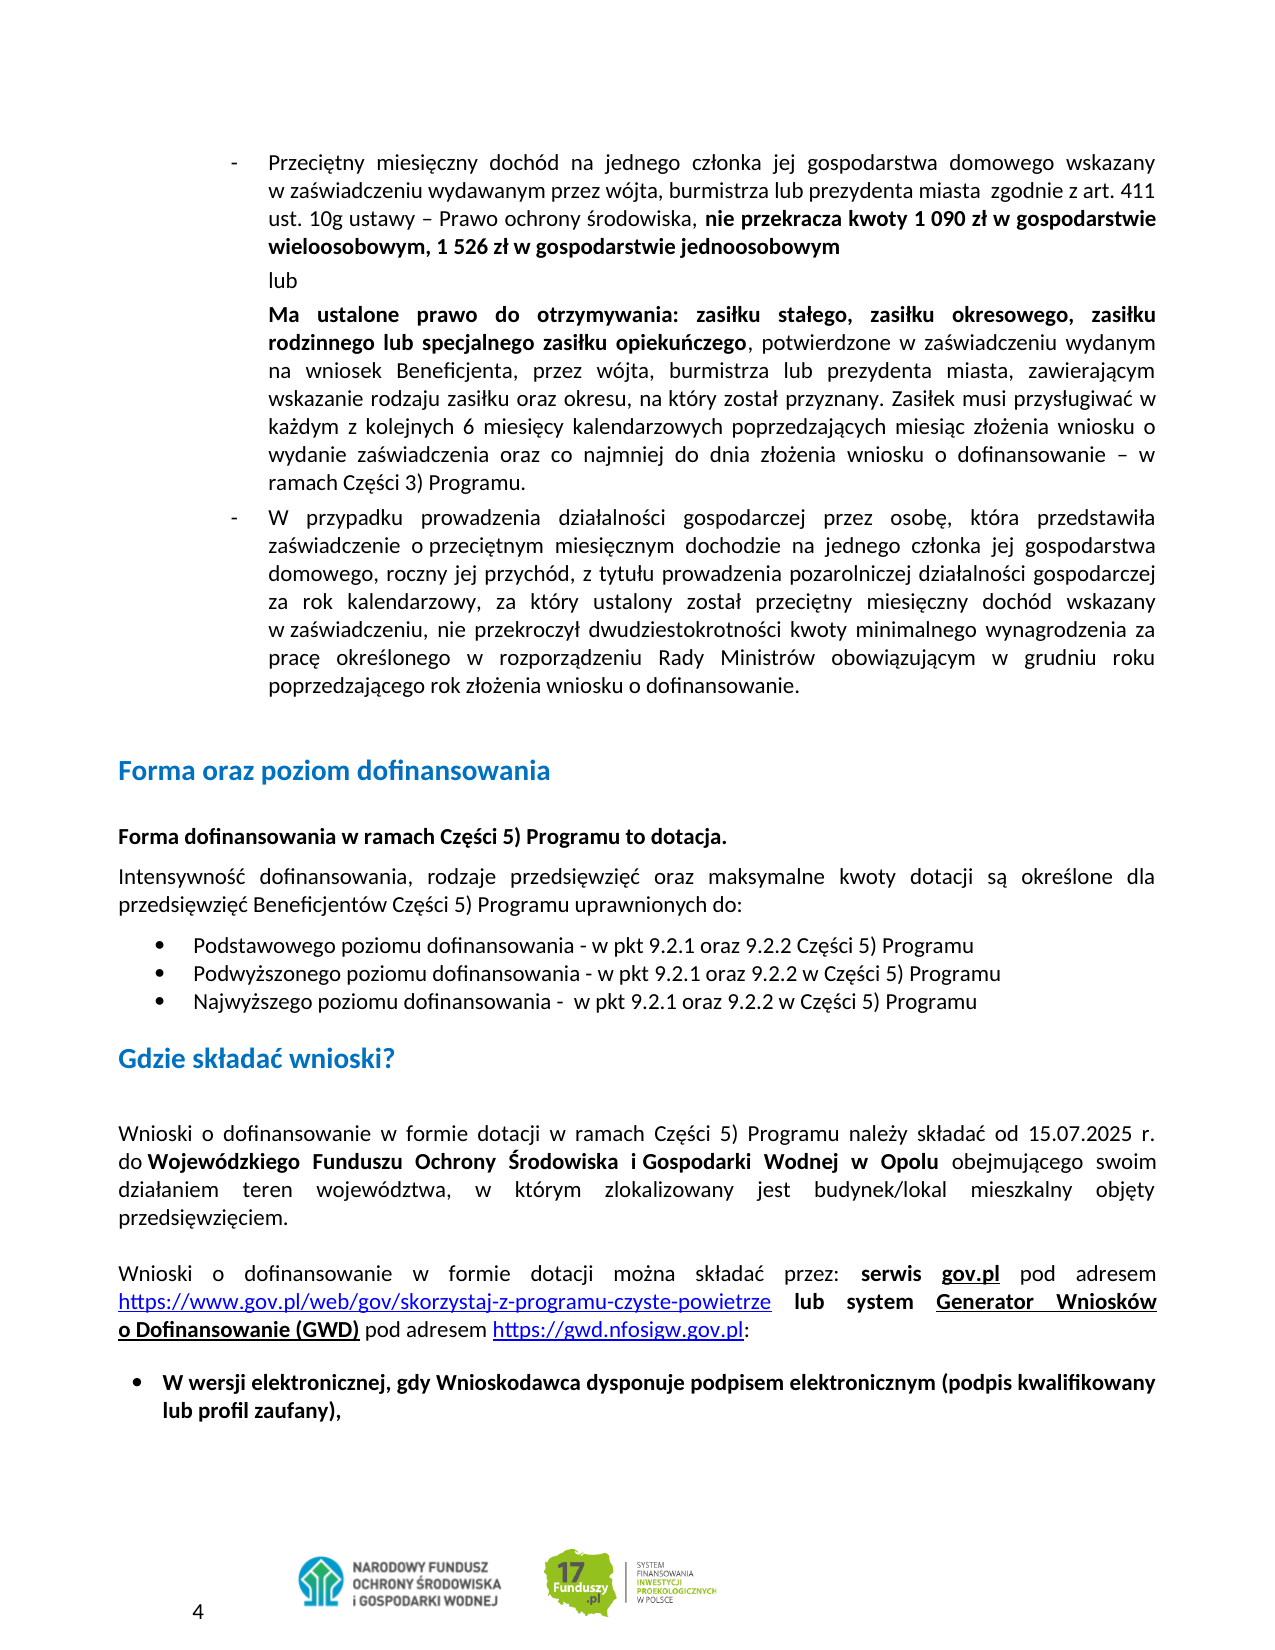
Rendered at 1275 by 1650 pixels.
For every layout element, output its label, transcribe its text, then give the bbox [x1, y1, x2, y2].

text Ma ustalone prawo do otrzymywania: zasiłku stałego, zasiłku okresowego, zasiłku rodzinnego lub specjalnego zasiłku opiekuńczego, potwierdzone w zaświadczeniu wydanym na wniosek Beneficjenta, przez wójta, burmistrza lub prezydenta miasta, zawierającym wskazanie rodzaju zasiłku oraz okresu, na który został przyznany. Zasiłek musi przysługiwać w każdym z kolejnych 6 miesięcy kalendarzowych poprzedzających miesiąc złożenia wniosku o wydanie zaświadczenia oraz co najmniej do dnia złożenia wniosku o dofinansowanie – w ramach Części 3) Programu. [268, 300, 1157, 496]
text Forma dofinansowania w ramach Części 5) Programu to dotacja. [118, 822, 1157, 850]
text lub [268, 266, 1157, 294]
list W wersji elektronicznej, gdy Wnioskodawca dysponuje podpisem elektronicznym (podpis kwalifikowany lub profil zaufany), [133, 1368, 1157, 1424]
picture [265, 1546, 717, 1620]
list Podwyższonego poziomu dofinansowania - w pkt 9.2.1 oraz 9.2.2 w Części 5) Programu [156, 959, 1157, 987]
list Najwyższego poziomu dofinansowania - w pkt 9.2.1 oraz 9.2.2 w Części 5) Programu [156, 987, 1157, 1015]
subtitle Forma oraz poziom dofinansowania [118, 752, 1157, 787]
list W przypadku prowadzenia działalności gospodarczej przez osobę, która przedstawiła zaświadczenie o przeciętnym miesięcznym dochodzie na jednego członka jej gospodarstwa domowego, roczny jej przychód, z tytułu prowadzenia pozarolniczej działalności gospodarczej za rok kalendarzowy, za który ustalony został przeciętny miesięczny dochód wskazany w zaświadczeniu, nie przekroczył dwudziestokrotności kwoty minimalnego wynagrodzenia za pracę określonego w rozporządzeniu Rady Ministrów obowiązującym w grudniu roku poprzedzającego rok złożenia wniosku o dofinansowanie. [231, 503, 1157, 699]
text Wnioski o dofinansowanie w formie dotacji można składać przez: serwis gov.pl pod adresem https://www.gov.pl/web/gov/skorzystaj-z-programu-czyste-powietrze lub system Generator Wniosków o Dofinansowanie (GWD) pod adresem https://gwd.nfosigw.gov.pl: [118, 1259, 1157, 1343]
text Wnioski o dofinansowanie w formie dotacji w ramach Części 5) Programu należy składać od 15.07.2025 r. do Wojewódzkiego Funduszu Ochrony Środowiska i Gospodarki Wodnej w Opolu obejmującego swoim działaniem teren województwa, w którym zlokalizowany jest budynek/lokal mieszkalny objęty przedsięwzięciem. [118, 1119, 1157, 1231]
subtitle Gdzie składać wnioski? [118, 1040, 1157, 1076]
list Przeciętny miesięczny dochód na jednego członka jej gospodarstwa domowego wskazany w zaświadczeniu wydawanym przez wójta, burmistrza lub prezydenta miasta zgodnie z art. 411 ust. 10g ustawy – Prawo ochrony środowiska, nie przekracza kwoty 1 090 zł w gospodarstwie wieloosobowym, 1 526 zł w gospodarstwie jednoosobowym [231, 148, 1157, 260]
text Intensywność dofinansowania, rodzaje przedsięwzięć oraz maksymalne kwoty dotacji są określone dla przedsięwzięć Beneficjentów Części 5) Programu uprawnionych do: [118, 862, 1157, 918]
list Podstawowego poziomu dofinansowania - w pkt 9.2.1 oraz 9.2.2 Części 5) Programu [156, 931, 1157, 959]
